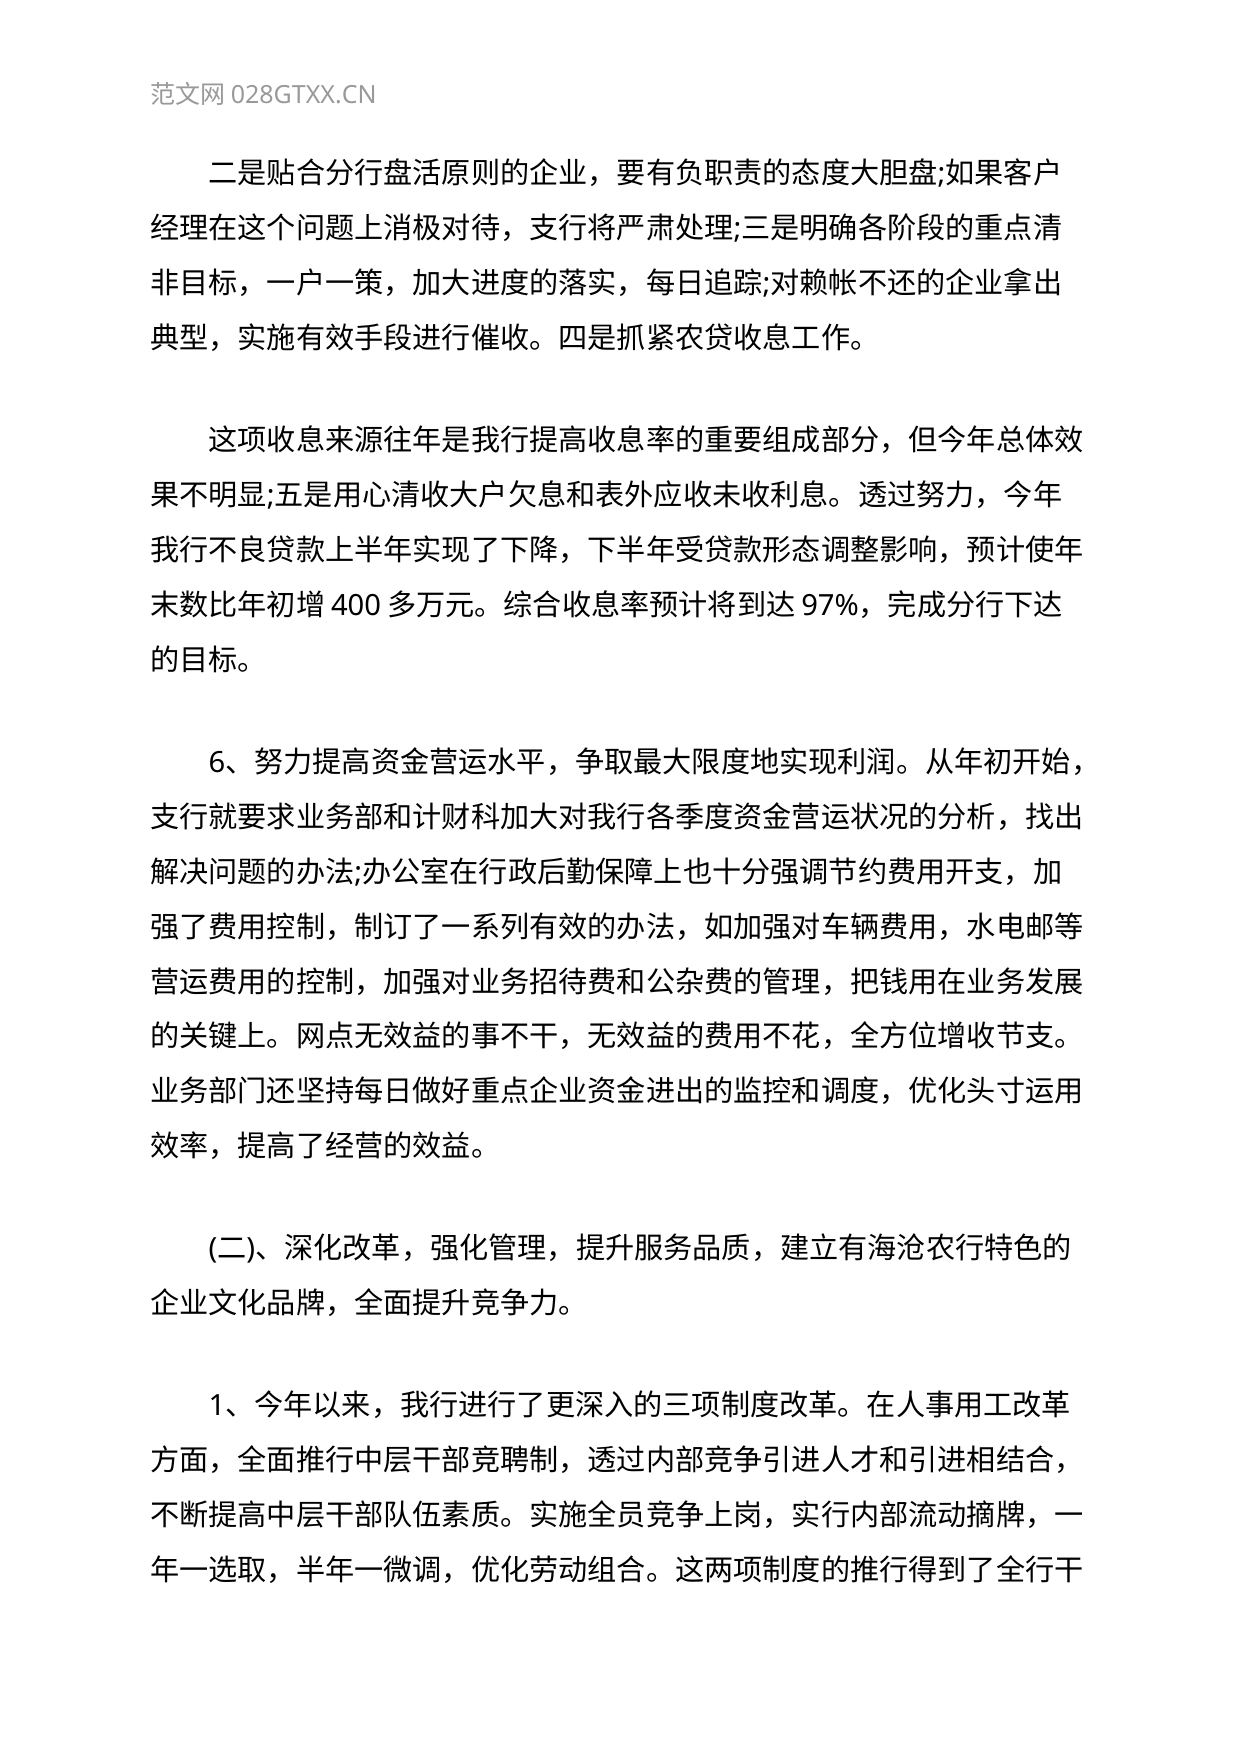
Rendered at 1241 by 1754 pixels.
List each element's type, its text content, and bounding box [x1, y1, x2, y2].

text 这项收息来源往年是我行提高收息率的重要组成部分，但今年总体效果不明显;五是用心清收大户欠息和表外应收未收利息。透过努力，今年我行不良贷款上半年实现了下降，下半年受贷款形态调整影响，预计使年末数比年初增400多万元。综合收息率预计将到达97%，完成分行下达的目标。 [150, 417, 1090, 679]
text (二)、深化改革，强化管理，提升服务品质，建立有海沧农行特色的企业文化品牌，全面提升竞争力。 [150, 1224, 1090, 1322]
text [150, 1381, 1090, 1588]
text 二是贴合分行盘活原则的企业，要有负职责的态度大胆盘;如果客户经理在这个问题上消极对待，支行将严肃处理;三是明确各阶段的重点清非目标，一户一策，加大进度的落实，每日追踪;对赖帐不还的企业拿出典型，实施有效手段进行催收。四是抓紧农贷收息工作。 [150, 150, 1090, 357]
text 6、努力提高资金营运水平，争取最大限度地实现利润。从年初开始，支行就要求业务部和计财科加大对我行各季度资金营运状况的分析，找出解决问题的办法;办公室在行政后勤保障上也十分强调节约费用开支，加强了费用控制，制订了一系列有效的办法，如加强对车辆费用，水电邮等营运费用的控制，加强对业务招待费和公杂费的管理，把钱用在业务发展的关键上。网点无效益的事不干，无效益的费用不花，全方位增收节支。业务部门还坚持每日做好重点企业资金进出的监控和调度，优化头寸运用效率，提高了经营的效益。 [150, 738, 1090, 1165]
